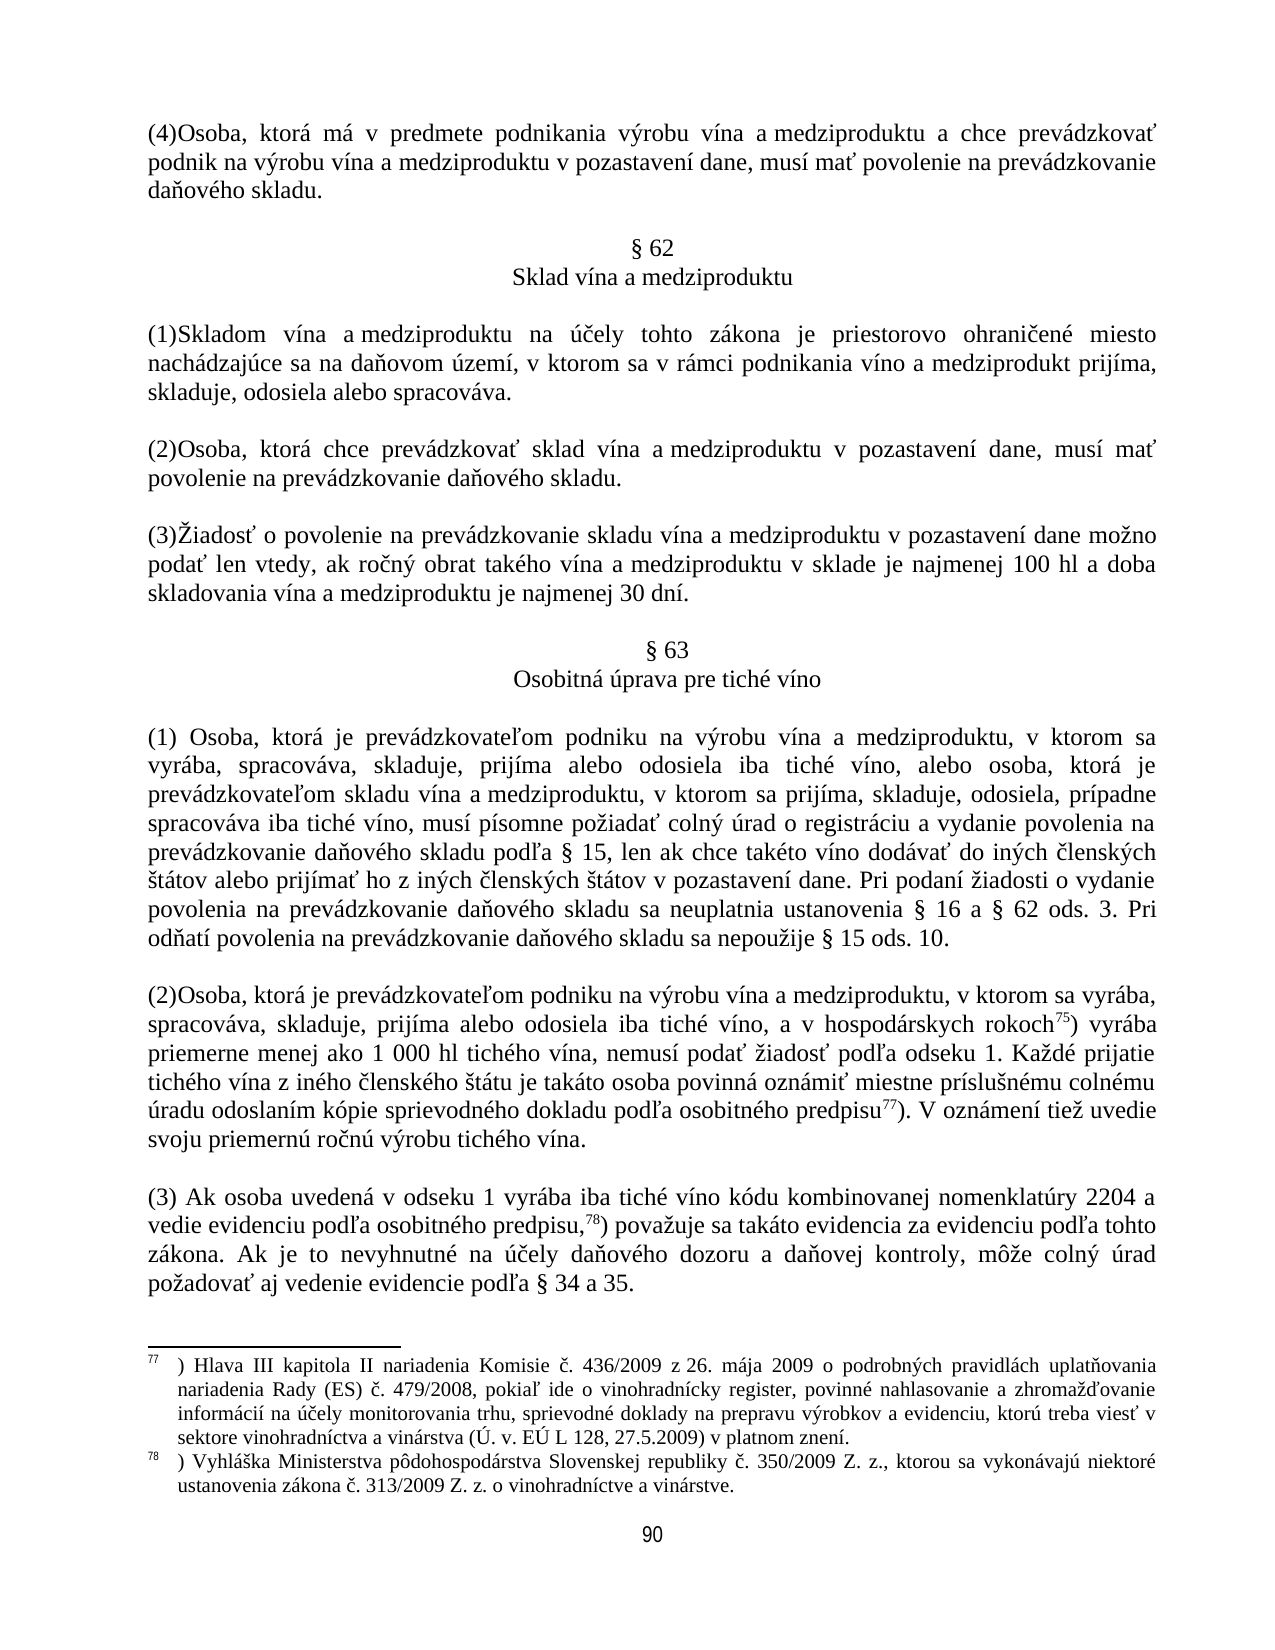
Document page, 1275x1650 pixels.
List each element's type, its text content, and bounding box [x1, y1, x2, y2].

list Osoba, ktorá je prevádzkovateľom podniku na výrobu vína a medziproduktu, v ktorom sa vyrába, spracováva, skladuje, prijíma alebo odosiela iba tiché víno, alebo osoba, ktorá je prevádzkovateľom skladu vína a medziproduktu, v ktorom sa prijíma, skladuje, odosiela, prípadne spracováva iba tiché víno, musí písomne požiadať colný úrad o registráciu a vydanie povolenia na prevádzkovanie daňového skladu podľa § 15, len ak chce takéto víno dodávať do iných členských štátov alebo prijímať ho z iných členských štátov v pozastavení dane. Pri podaní žiadosti o vydanie povolenia na prevádzkovanie daňového skladu sa neuplatnia ustanovenia § 16 a § 62 ods. 3. Pri odňatí povolenia na prevádzkovanie daňového skladu sa nepoužije § 15 ods. 10. [148, 722, 1157, 952]
list Osoba, ktorá je prevádzkovateľom podniku na výrobu vína a medziproduktu, v ktorom sa vyrába, spracováva, skladuje, prijíma alebo odosiela iba tiché víno, a v hospodárskych rokoch75) vyrába priemerne menej ako 1 000 hl tichého vína, nemusí podať žiadosť podľa odseku 1. Každé prijatie tichého vína z iného členského štátu je takáto osoba povinná oznámiť miestne príslušnému colnému úradu odoslaním kópie sprievodného dokladu podľa osobitného predpisu). V oznámení tiež uvedie svoju priemernú ročnú výrobu tichého vína. [148, 981, 1157, 1153]
list Osoba, ktorá chce prevádzkovať sklad vína a medziproduktu v pozastavení dane, musí mať povolenie na prevádzkovanie daňového skladu. [148, 434, 1157, 492]
list Žiadosť o povolenie na prevádzkovanie skladu vína a medziproduktu v pozastavení dane možno podať len vtedy, ak ročný obrat takého vína a medziproduktu v sklade je najmenej 100 hl a doba skladovania vína a medziproduktu je najmenej 30 dní. [148, 521, 1157, 607]
list Osoba, ktorá má v predmete podnikania výrobu vína a medziproduktu a chce prevádzkovať podnik na výrobu vína a medziproduktu v pozastavení dane, musí mať povolenie na prevádzkovanie daňového skladu. [148, 118, 1157, 204]
text Sklad vína a medziproduktu [148, 262, 1157, 291]
text Osobitná úprava pre tiché víno [177, 664, 1157, 693]
text § 63 [177, 636, 1157, 664]
text § 62 [148, 233, 1157, 262]
list Skladom vína a medziproduktu na účely tohto zákona je priestorovo ohraničené miesto nachádzajúce sa na daňovom území, v ktorom sa v rámci podnikania víno a medziprodukt prijíma, skladuje, odosiela alebo spracováva. [148, 319, 1157, 406]
text (3) Ak osoba uvedená v odseku 1 vyrába iba tiché víno kódu kombinovanej nomenklatúry 2204 a vedie evidenciu podľa osobitného predpisu,) považuje sa takáto evidencia za evidenciu podľa tohto zákona. Ak je to nevyhnutné na účely daňového dozoru a daňovej kontroly, môže colný úrad požadovať aj vedenie evidencie podľa § 34 a 35. [148, 1182, 1157, 1297]
